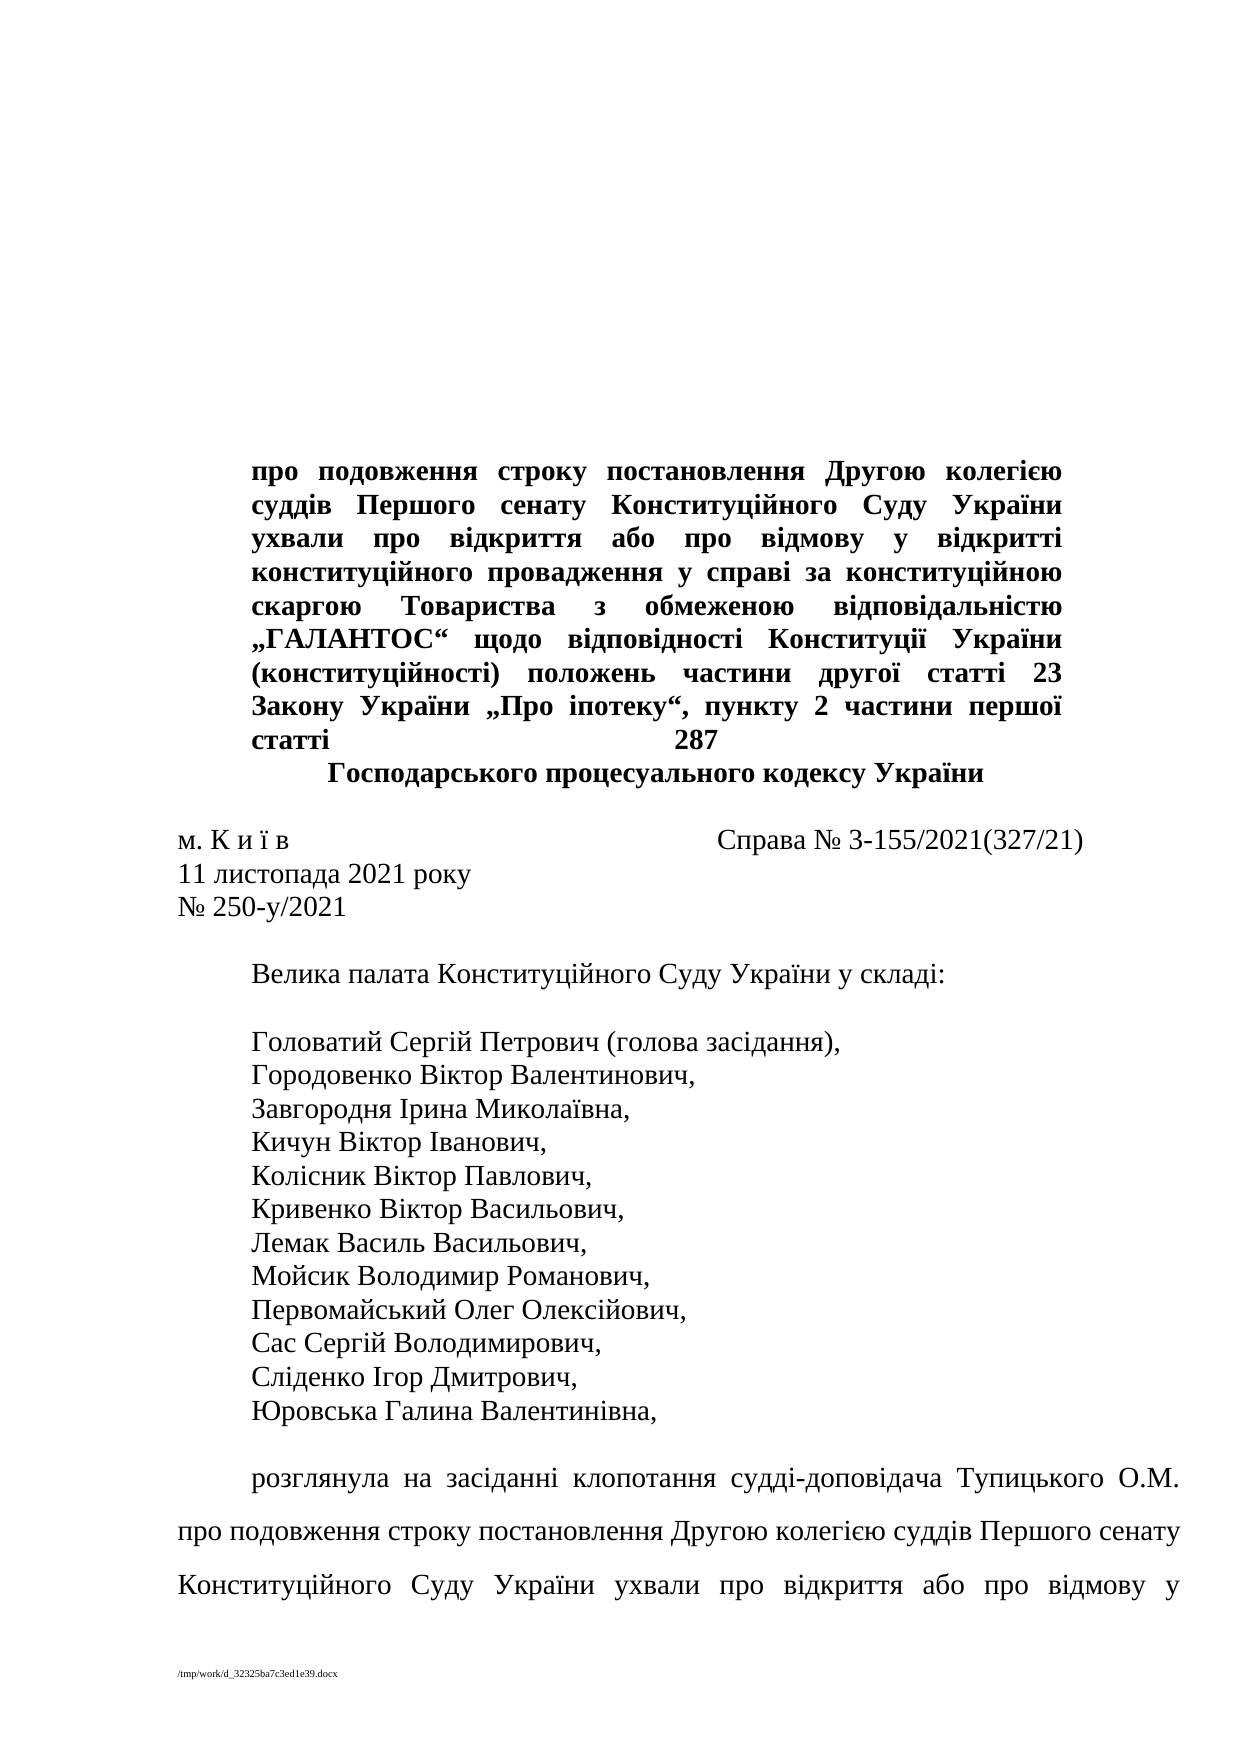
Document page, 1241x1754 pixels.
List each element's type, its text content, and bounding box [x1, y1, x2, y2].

text Юровська Галина Валентинівна, [177, 1393, 1181, 1426]
text Первомайський Олег Олексійович, [177, 1292, 1181, 1326]
text Сас Сергій Володимирович, [177, 1326, 1181, 1359]
text про подовження строку постановлення Другою колегією суддів Першого сенату Конституційного Суду України ухвали про відкриття або про відмову у відкритті конституційного провадження у справі за конституційною скаргою Товариства з обмеженою відповідальністю „ГАЛАНТОС“ щодо відповідності Конституції України (конституційності) положень частини другої статті 23 Закону України „Про іпотеку“, пункту 2 частини першої статті 287 Господарського процесуального кодексу України [251, 453, 1063, 789]
text м. К и ї в Справа № 3-155/2021(327/21) [177, 822, 1181, 856]
text 11 листопада 2021 року [177, 856, 1181, 889]
text Кичун Віктор Іванович, [177, 1124, 1181, 1158]
text № 250-у/2021 [177, 889, 1181, 923]
text Завгородня Ірина Миколаївна, [177, 1091, 1181, 1124]
text Головатий Сергій Петрович (голова засідання), [177, 1024, 1181, 1057]
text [177, 1460, 1181, 1601]
text Мойсик Володимир Романович, [177, 1258, 1181, 1292]
text Лемак Василь Васильович, [177, 1225, 1181, 1258]
text Сліденко Ігор Дмитрович, [177, 1359, 1181, 1393]
text Велика палата Конституційного Суду України у складі: [177, 957, 1181, 990]
text Городовенко Віктор Валентинович, [177, 1057, 1181, 1091]
text Колісник Віктор Павлович, [177, 1158, 1181, 1191]
text Кривенко Віктор Васильович, [177, 1191, 1181, 1225]
